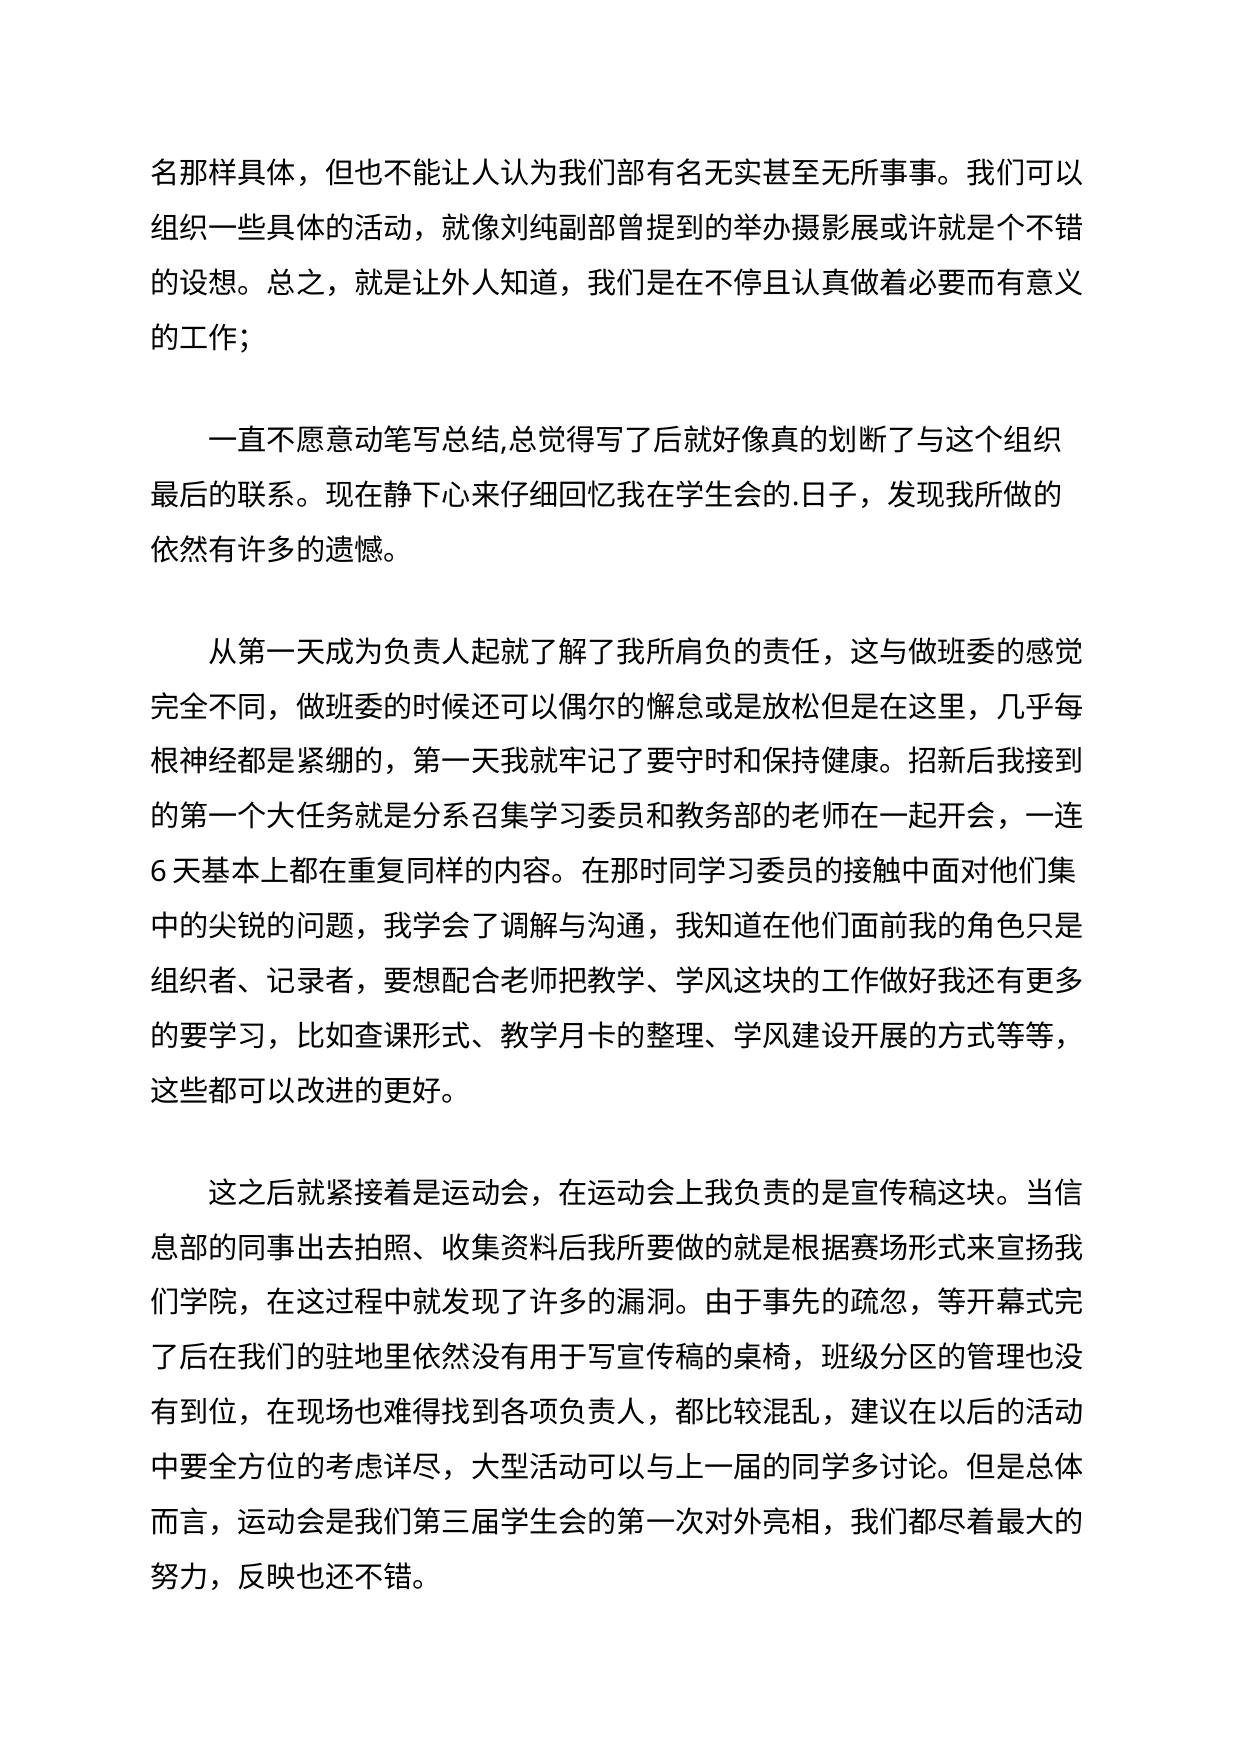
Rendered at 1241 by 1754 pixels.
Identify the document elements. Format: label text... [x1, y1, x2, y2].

text 这之后就紧接着是运动会，在运动会上我负责的是宣传稿这块。当信息部的同事出去拍照、收集资料后我所要做的就是根据赛场形式来宣扬我们学院，在这过程中就发现了许多的漏洞。由于事先的疏忽，等开幕式完了后在我们的驻地里依然没有用于写宣传稿的桌椅，班级分区的管理也没有到位，在现场也难得找到各项负责人，都比较混乱，建议在以后的活动中要全方位的考虑详尽，大型活动可以与上一届的同学多讨论。但是总体而言，运动会是我们第三届学生会的第一次对外亮相，我们都尽着最大的努力，反映也还不错。 [150, 1169, 1090, 1596]
text 一直不愿意动笔写总结,总觉得写了后就好像真的划断了与这个组织最后的联系。现在静下心来仔细回忆我在学生会的.日子，发现我所做的依然有许多的遗憾。 [150, 416, 1090, 569]
text 从第一天成为负责人起就了解了我所肩负的责任，这与做班委的感觉完全不同，做班委的时候还可以偶尔的懈怠或是放松但是在这里，几乎每根神经都是紧绷的，第一天我就牢记了要守时和保持健康。招新后我接到的第一个大任务就是分系召集学习委员和教务部的老师在一起开会，一连6天基本上都在重复同样的内容。在那时同学习委员的接触中面对他们集中的尖锐的问题，我学会了调解与沟通，我知道在他们面前我的角色只是组织者、记录者，要想配合老师把教学、学风这块的工作做好我还有更多的要学习，比如查课形式、教学月卡的整理、学风建设开展的方式等等，这些都可以改进的更好。 [150, 628, 1090, 1110]
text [150, 150, 1090, 357]
